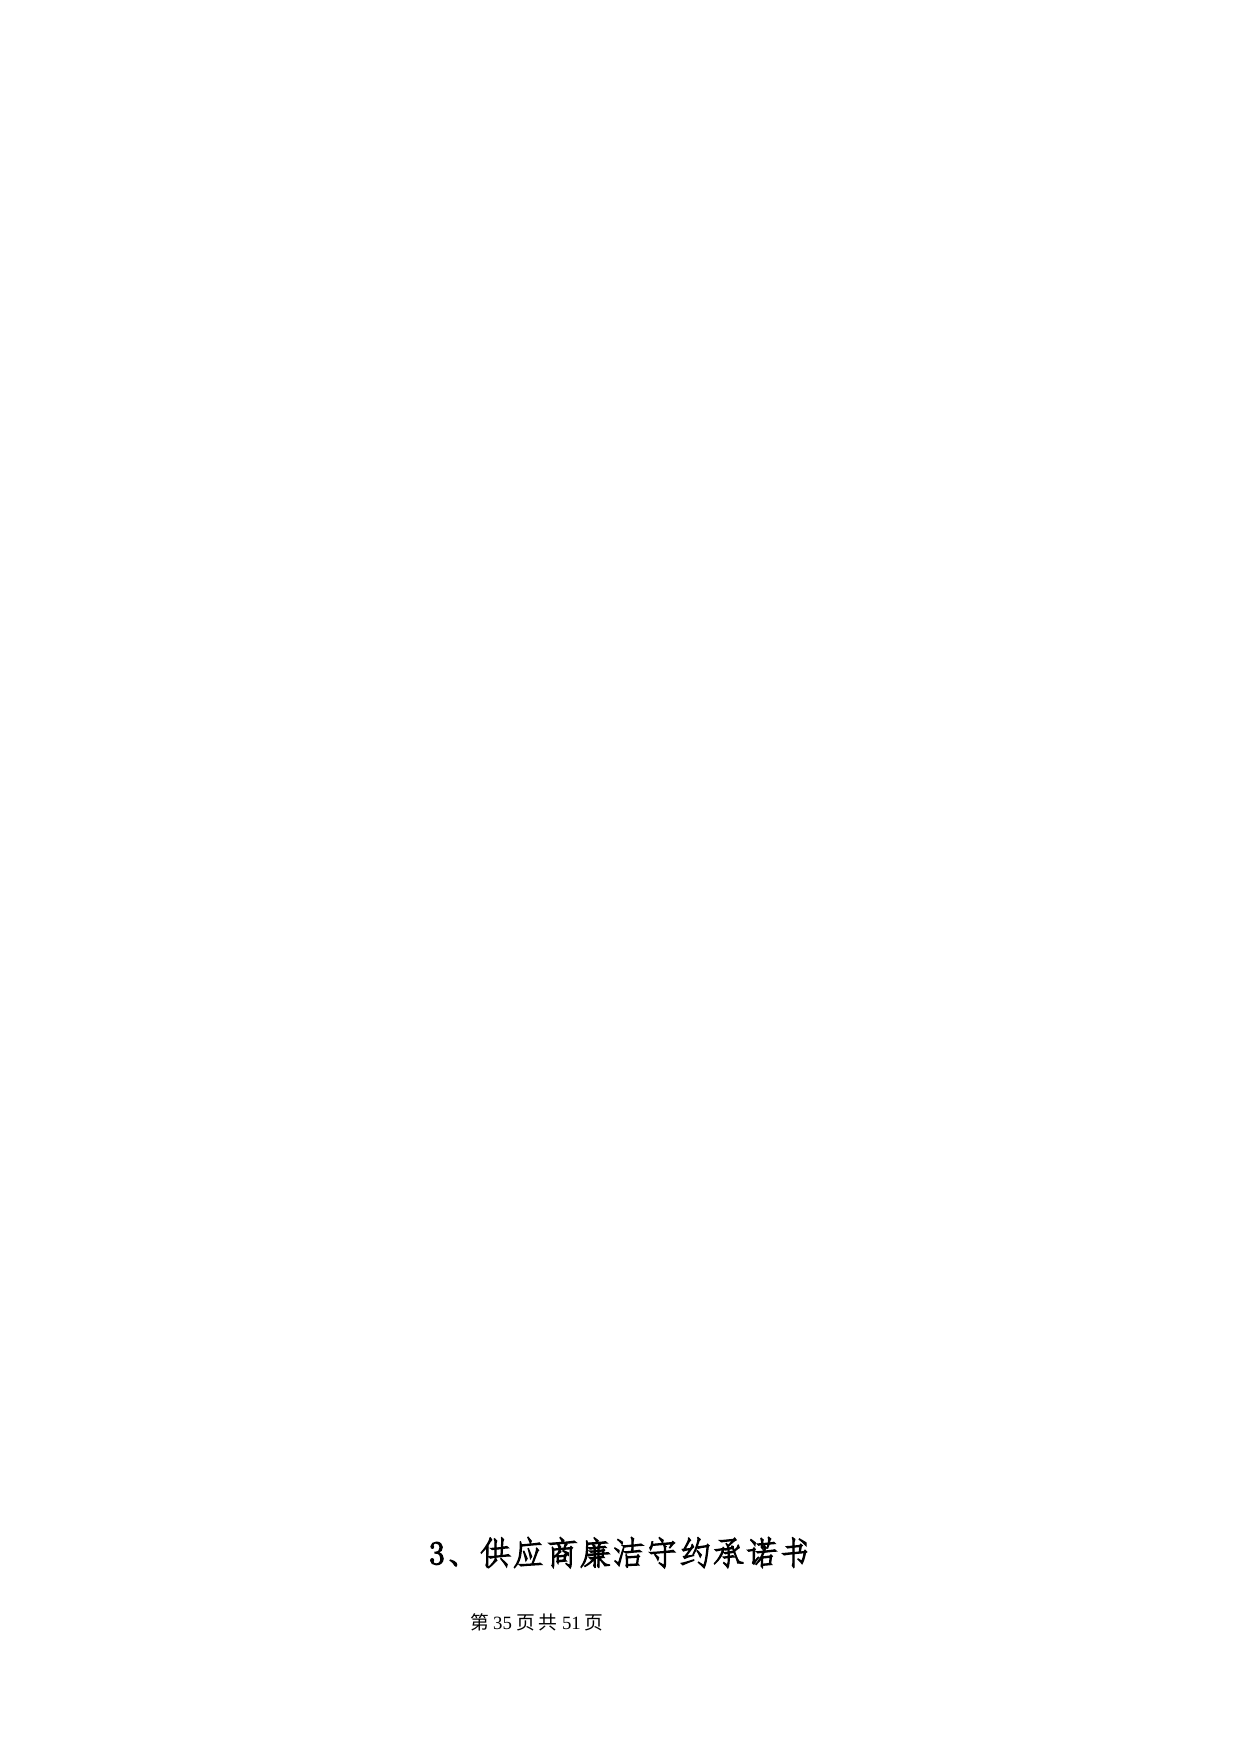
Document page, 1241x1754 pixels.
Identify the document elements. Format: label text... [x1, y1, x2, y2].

list 3、供应商廉洁守约承诺书 [112, 1518, 1128, 1583]
